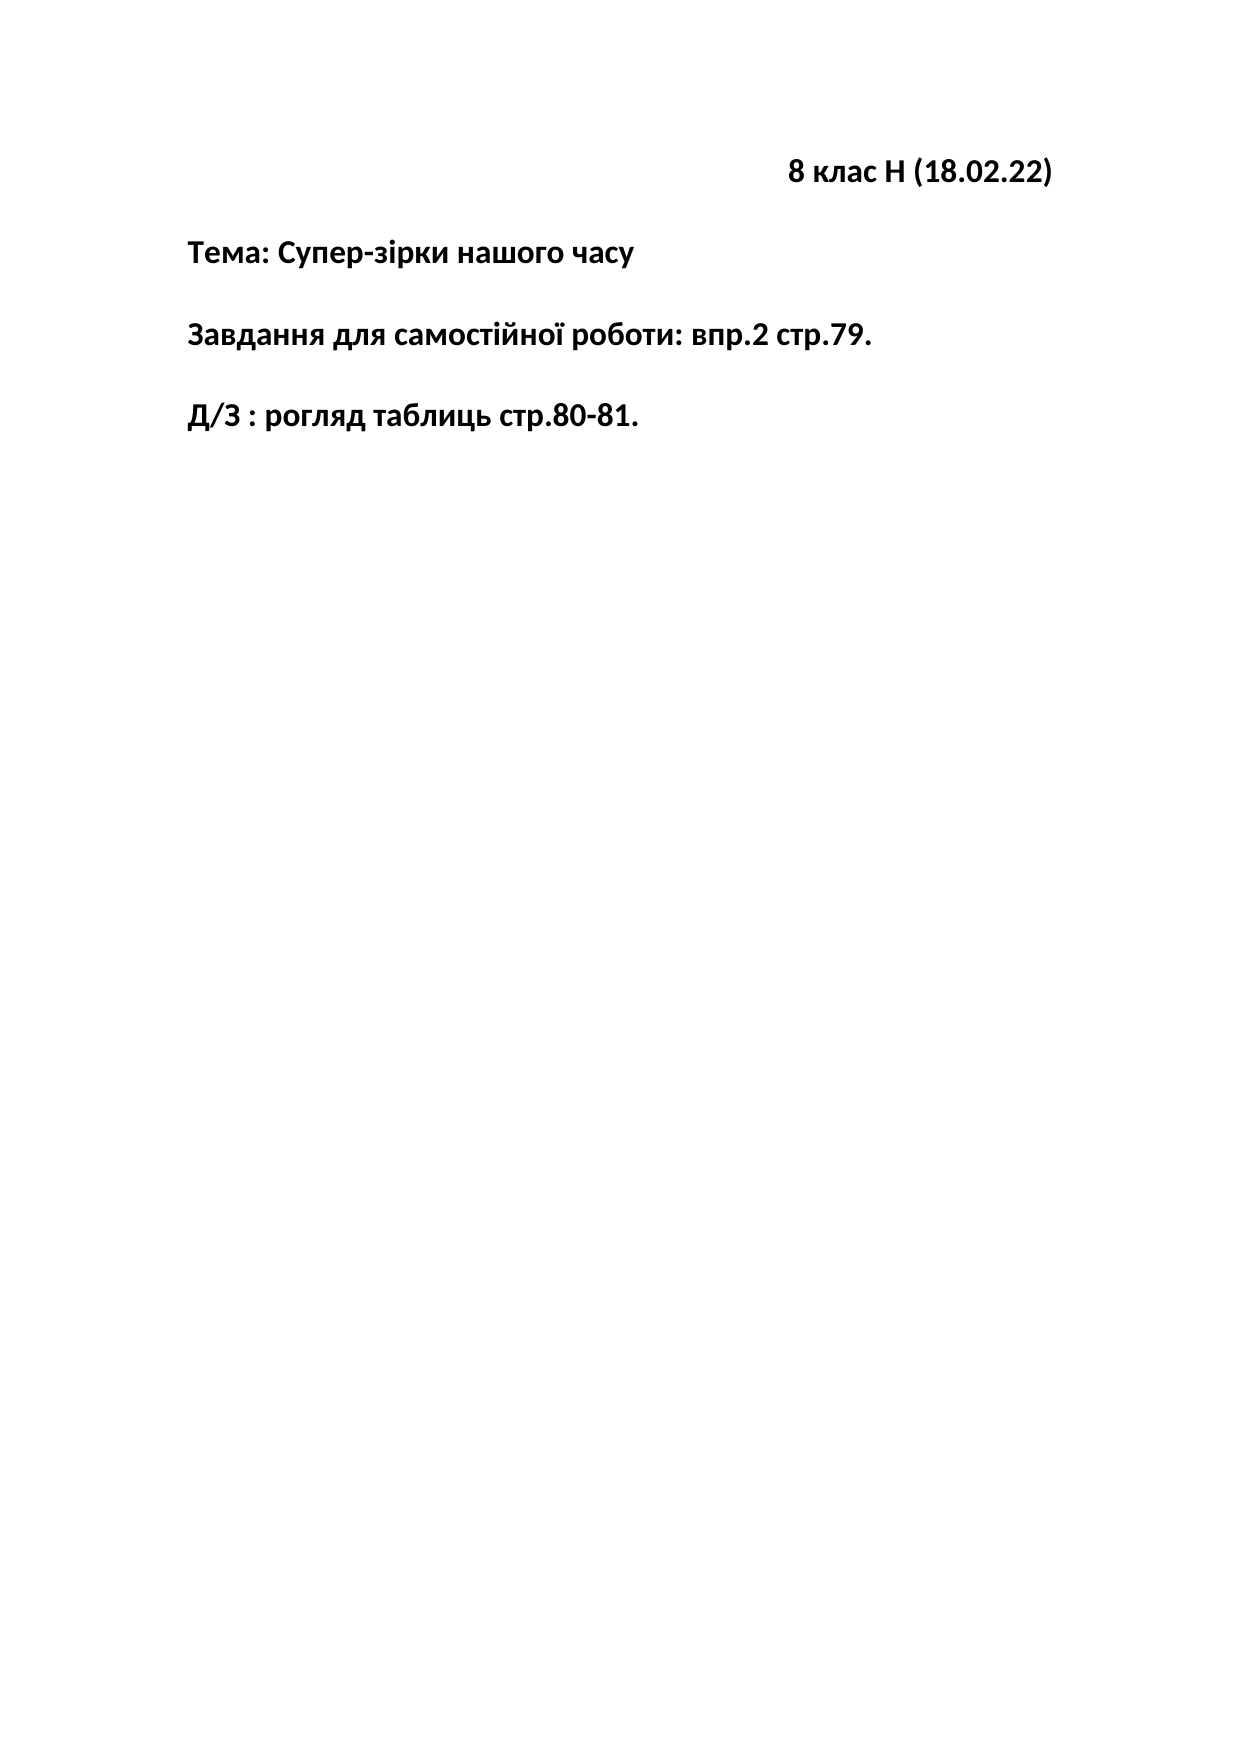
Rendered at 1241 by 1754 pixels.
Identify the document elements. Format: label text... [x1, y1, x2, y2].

text 8 клас Н (18.02.22) [187, 150, 1053, 191]
text Завдання для самостійної роботи: впр.2 стр.79. [187, 313, 1053, 354]
text Тема: Супер-зірки нашого часу [187, 231, 1053, 272]
text Д/З : рогляд таблиць стр.80-81. [187, 394, 1053, 435]
